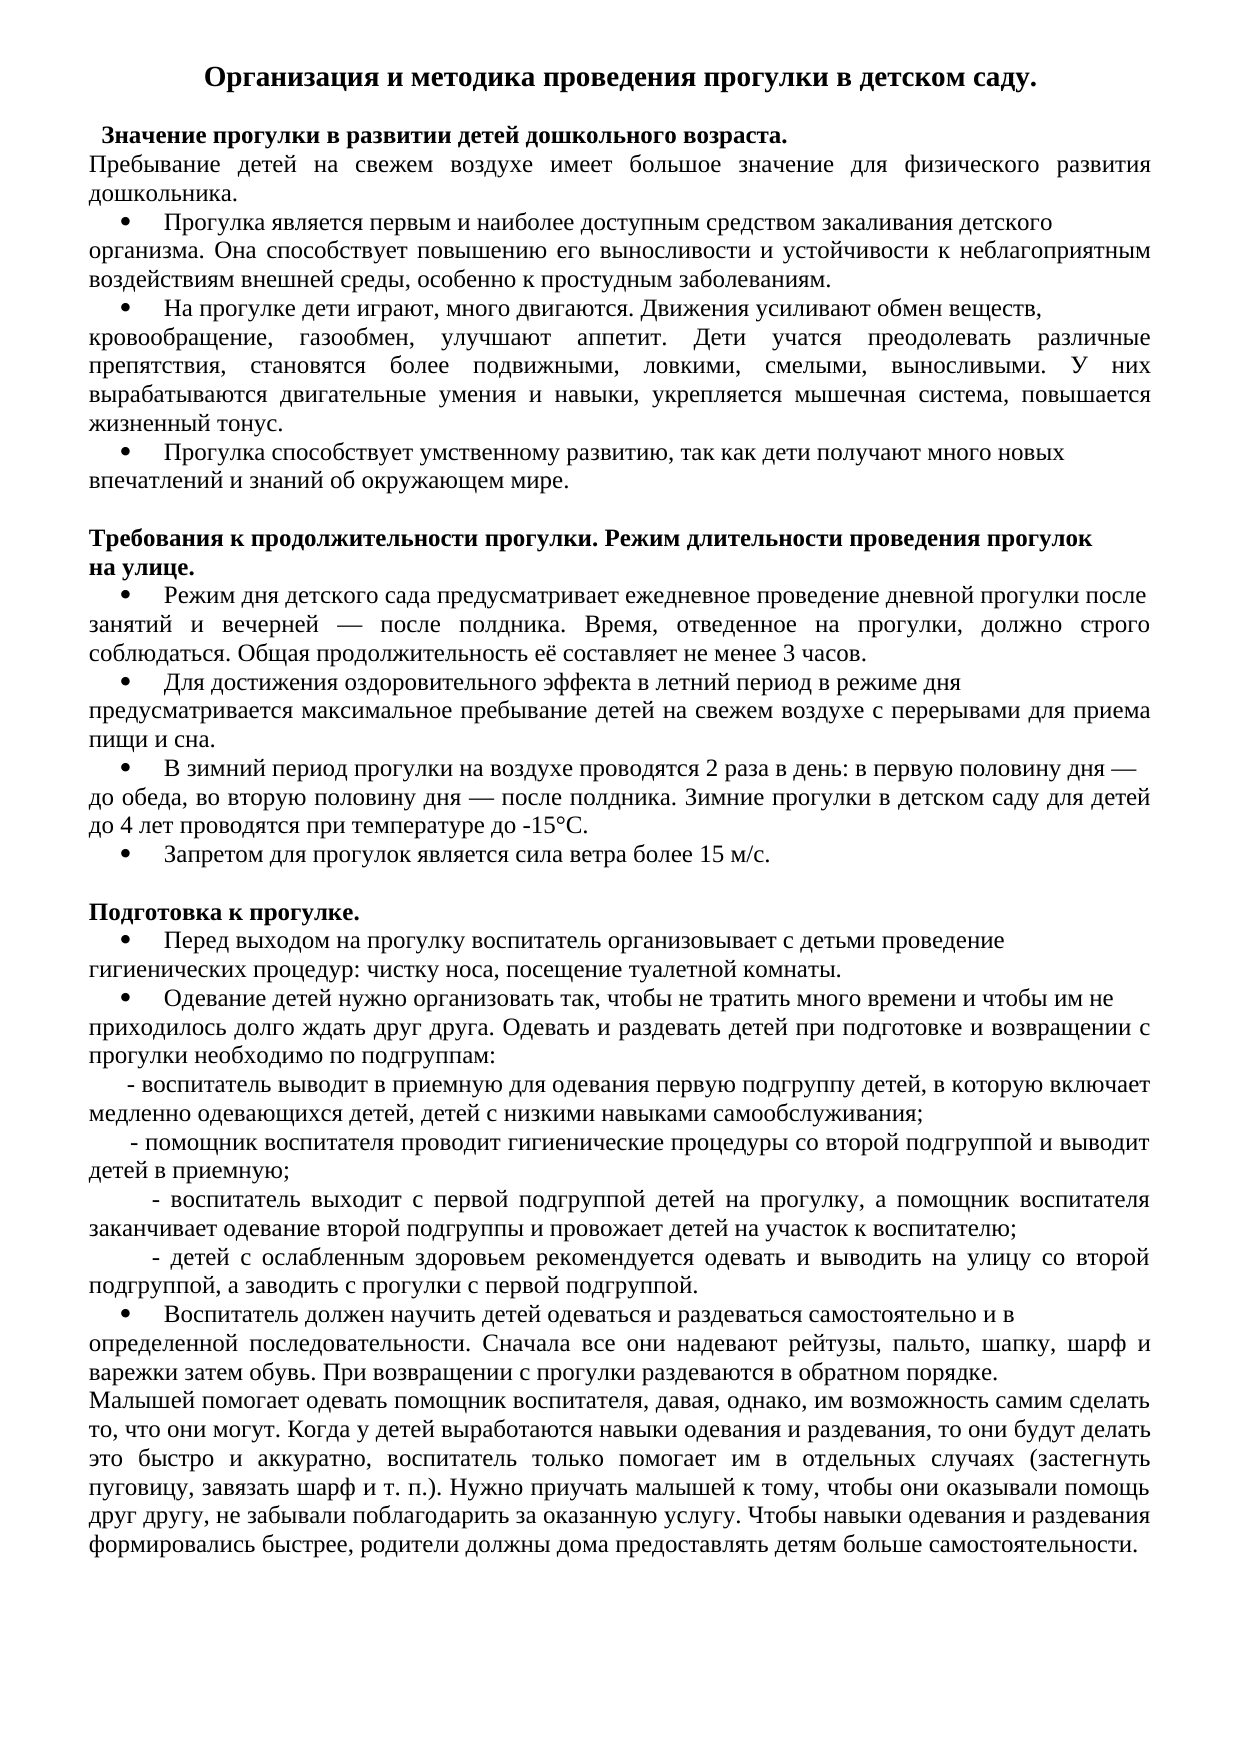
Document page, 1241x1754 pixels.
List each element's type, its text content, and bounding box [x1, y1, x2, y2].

text на улице. [89, 552, 1152, 581]
text предусматривается максимальное пребывание детей на свежем воздухе с перерывами для приема пищи и сна. [89, 696, 1152, 753]
text Значение прогулки в развитии детей дошкольного возраста. [89, 121, 1152, 149]
text Организация и методика проведения прогулки в детском саду. [89, 59, 1152, 93]
text - воспитатель выходит с первой подгруппой детей на прогулку, а помощник воспитателя заканчивает одевание второй подгруппы и провожает детей на участок к воспитателю; [89, 1184, 1152, 1242]
list Режим дня детского сада предусматривает ежедневное проведение дневной прогулки после [126, 581, 1152, 609]
text кровообращение, газообмен, улучшают аппетит. Дети учатся преодолевать различные препятствия, становятся более подвижными, ловкими, смелыми, выносливыми. У них вырабатываются двигательные умения и навыки, укрепляется мышечная система, повышается жизненный тонус. [89, 322, 1152, 437]
list Запретом для прогулок является сила ветра более 15 м/с. [126, 839, 1152, 868]
list Воспитатель должен научить детей одеваться и раздеваться самостоятельно и в [126, 1299, 1152, 1328]
text Подготовка к прогулке. [89, 897, 1152, 926]
text - воспитатель выводит в приемную для одевания первую подгруппу детей, в которую включает медленно одевающихся детей, детей с низкими навыками самообслуживания; [89, 1069, 1152, 1127]
list Для достижения оздоровительного эффекта в летний период в режиме дня [126, 667, 1152, 696]
list Одевание детей нужно организовать так, чтобы не тратить много времени и чтобы им не [126, 983, 1152, 1012]
list Перед выходом на прогулку воспитатель организовывает с детьми проведение [126, 926, 1152, 954]
list В зимний период прогулки на воздухе проводятся 2 раза в день: в первую половину дня — [126, 753, 1152, 782]
text организма. Она способствует повышению его выносливости и устойчивости к неблагоприятным воздействиям внешней среды, особенно к простудным заболеваниям. [89, 236, 1152, 293]
text занятий и вечерней — после полдника. Время, отведенное на прогулки, должно строго соблюдаться. Общая продолжительность её составляет не менее 3 часов. [89, 609, 1152, 667]
list На прогулке дети играют, много двигаются. Движения усиливают обмен веществ, [126, 293, 1152, 322]
text приходилось долго ждать друг друга. Одевать и раздевать детей при подготовке и возвращении с прогулки необходимо по подгруппам: [89, 1012, 1152, 1069]
text Требования к продолжительности прогулки. Режим длительности проведения прогулок [89, 523, 1152, 552]
list Прогулка способствует умственному развитию, так как дети получают много новых [126, 437, 1152, 466]
text впечатлений и знаний об окружающем мире. [89, 466, 1152, 494]
text - детей с ослабленным здоровьем рекомендуется одевать и выводить на улицу со второй подгруппой, а заводить с прогулки с первой подгруппой. [89, 1242, 1152, 1299]
text до обеда, во вторую половину дня — после полдника. Зимние прогулки в детском саду для детей до 4 лет проводятся при температуре до -15°С. [89, 782, 1152, 839]
text определенной последовательности. Сначала все они надевают рейтузы, пальто, шапку, шарф и варежки затем обувь. При возвращении с прогулки раздеваются в обратном порядке. [89, 1328, 1152, 1386]
text Малышей помогает одевать помощник воспитателя, давая, однако, им возможность самим сделать то, что они могут. Когда у детей выработаются навыки одевания и раздевания, то они будут делать это быстро и аккуратно, воспитатель только помогает им в отдельных случаях (застегнуть пуговицу, завязать шарф и т. п.). Нужно приучать малышей к тому, чтобы они оказывали помощь друг другу, не забывали поблагодарить за оказанную услугу. Чтобы навыки одевания и раздевания формировались быстрее, родители должны дома предоставлять детям больше самостоятельности. [89, 1386, 1152, 1558]
text - помощник воспитателя проводит гигиенические процедуры со второй подгруппой и выводит детей в приемную; [89, 1127, 1152, 1184]
text гигиенических процедур: чистку носа, посещение туалетной комнаты. [89, 954, 1152, 983]
list Прогулка является первым и наиболее доступным средством закаливания детского [126, 207, 1152, 236]
text Пребывание детей на свежем воздухе имеет большое значение для физического развития дошкольника. [89, 149, 1152, 207]
